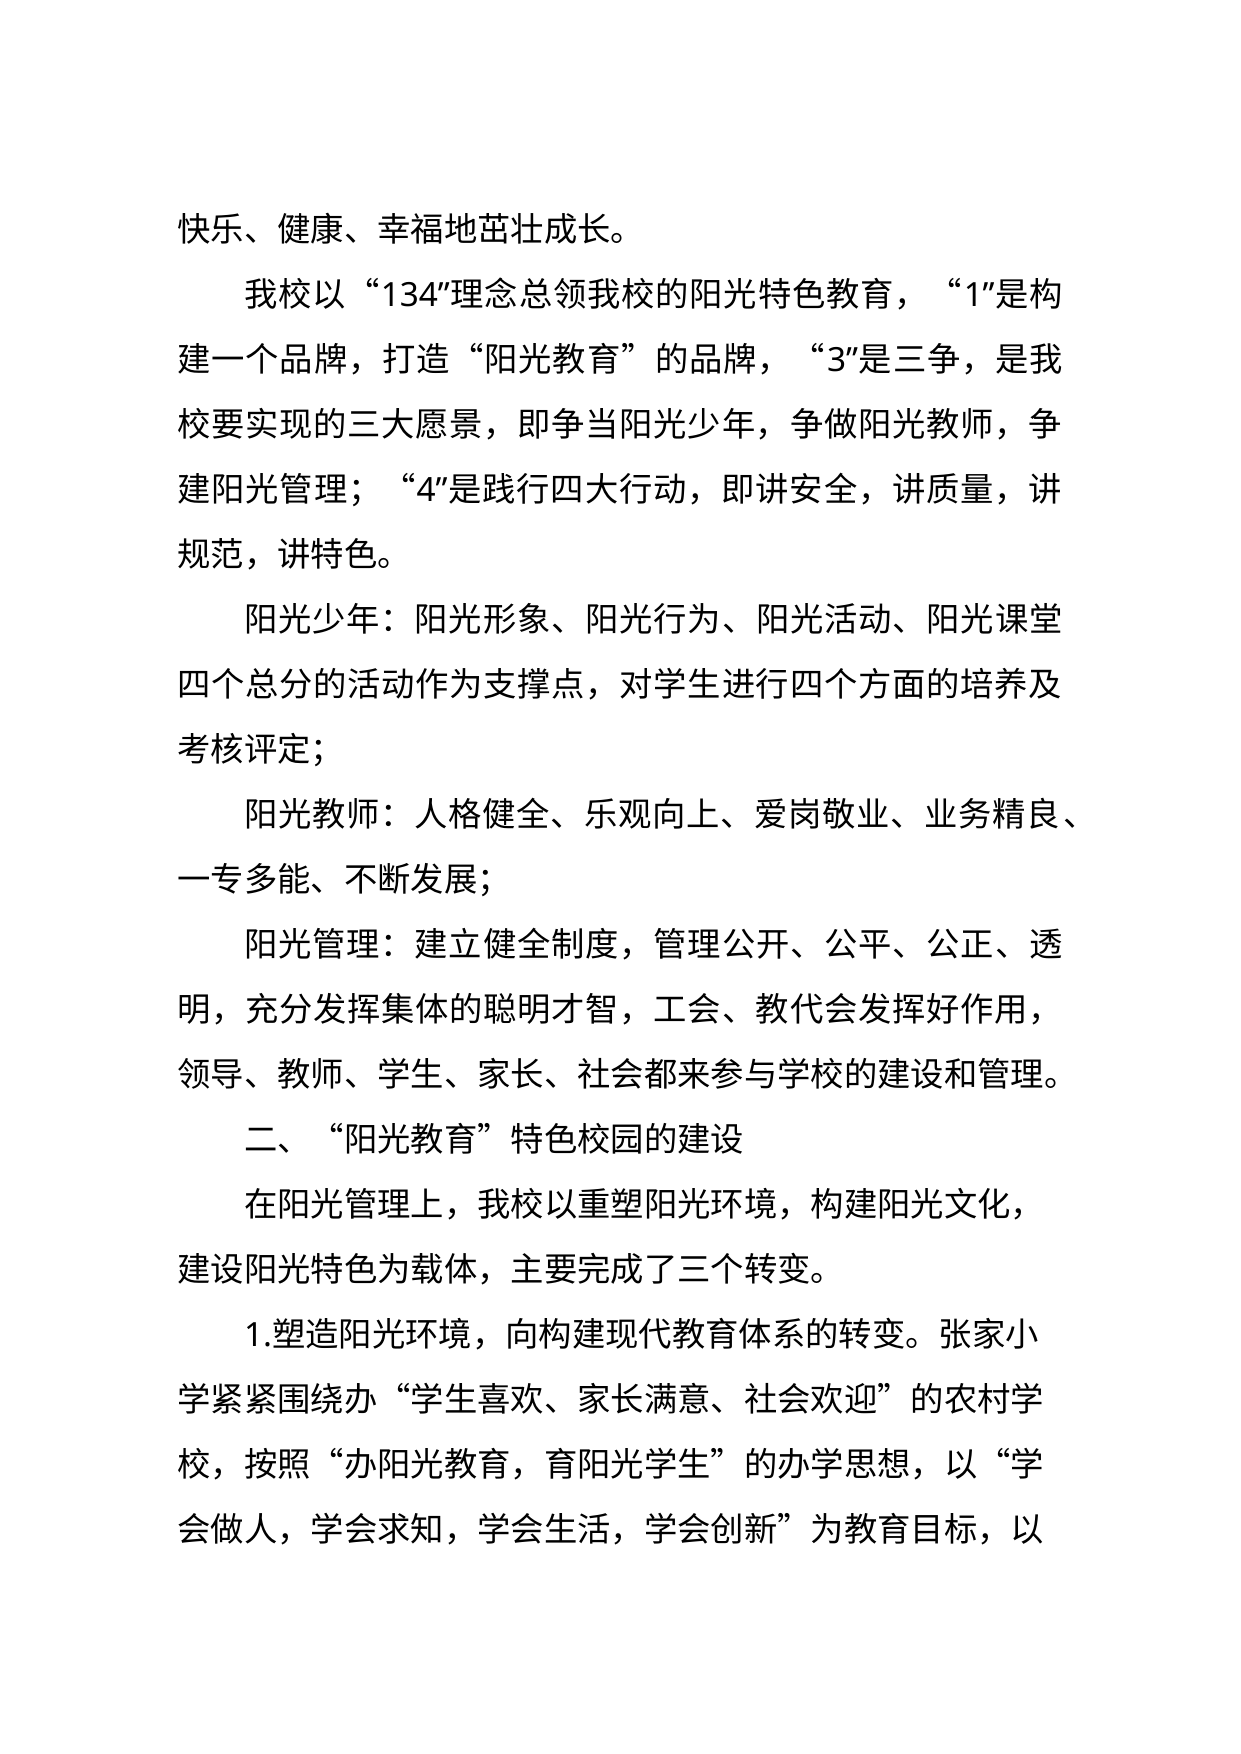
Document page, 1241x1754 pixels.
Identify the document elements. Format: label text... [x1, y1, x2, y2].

text 我校以“134”理念总领我校的阳光特色教育，“1”是构建一个品牌，打造“阳光教育”的品牌，“3”是三争，是我校要实现的三大愿景，即争当阳光少年，争做阳光教师，争建阳光管理；“4”是践行四大行动，即讲安全，讲质量，讲规范，讲特色。 [177, 259, 1063, 584]
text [177, 1299, 1063, 1559]
text 在阳光管理上，我校以重塑阳光环境，构建阳光文化，建设阳光特色为载体，主要完成了三个转变。 [177, 1169, 1063, 1299]
text 二、“阳光教育”特色校园的建设 [177, 1104, 1063, 1169]
text 阳光管理：建立健全制度，管理公开、公平、公正、透明，充分发挥集体的聪明才智，工会、教代会发挥好作用，领导、教师、学生、家长、社会都来参与学校的建设和管理。 [177, 909, 1063, 1104]
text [177, 194, 1063, 259]
text 阳光教师：人格健全、乐观向上、爱岗敬业、业务精良、一专多能、不断发展； [177, 779, 1063, 909]
text 阳光少年：阳光形象、阳光行为、阳光活动、阳光课堂四个总分的活动作为支撑点，对学生进行四个方面的培养及考核评定； [177, 584, 1063, 779]
